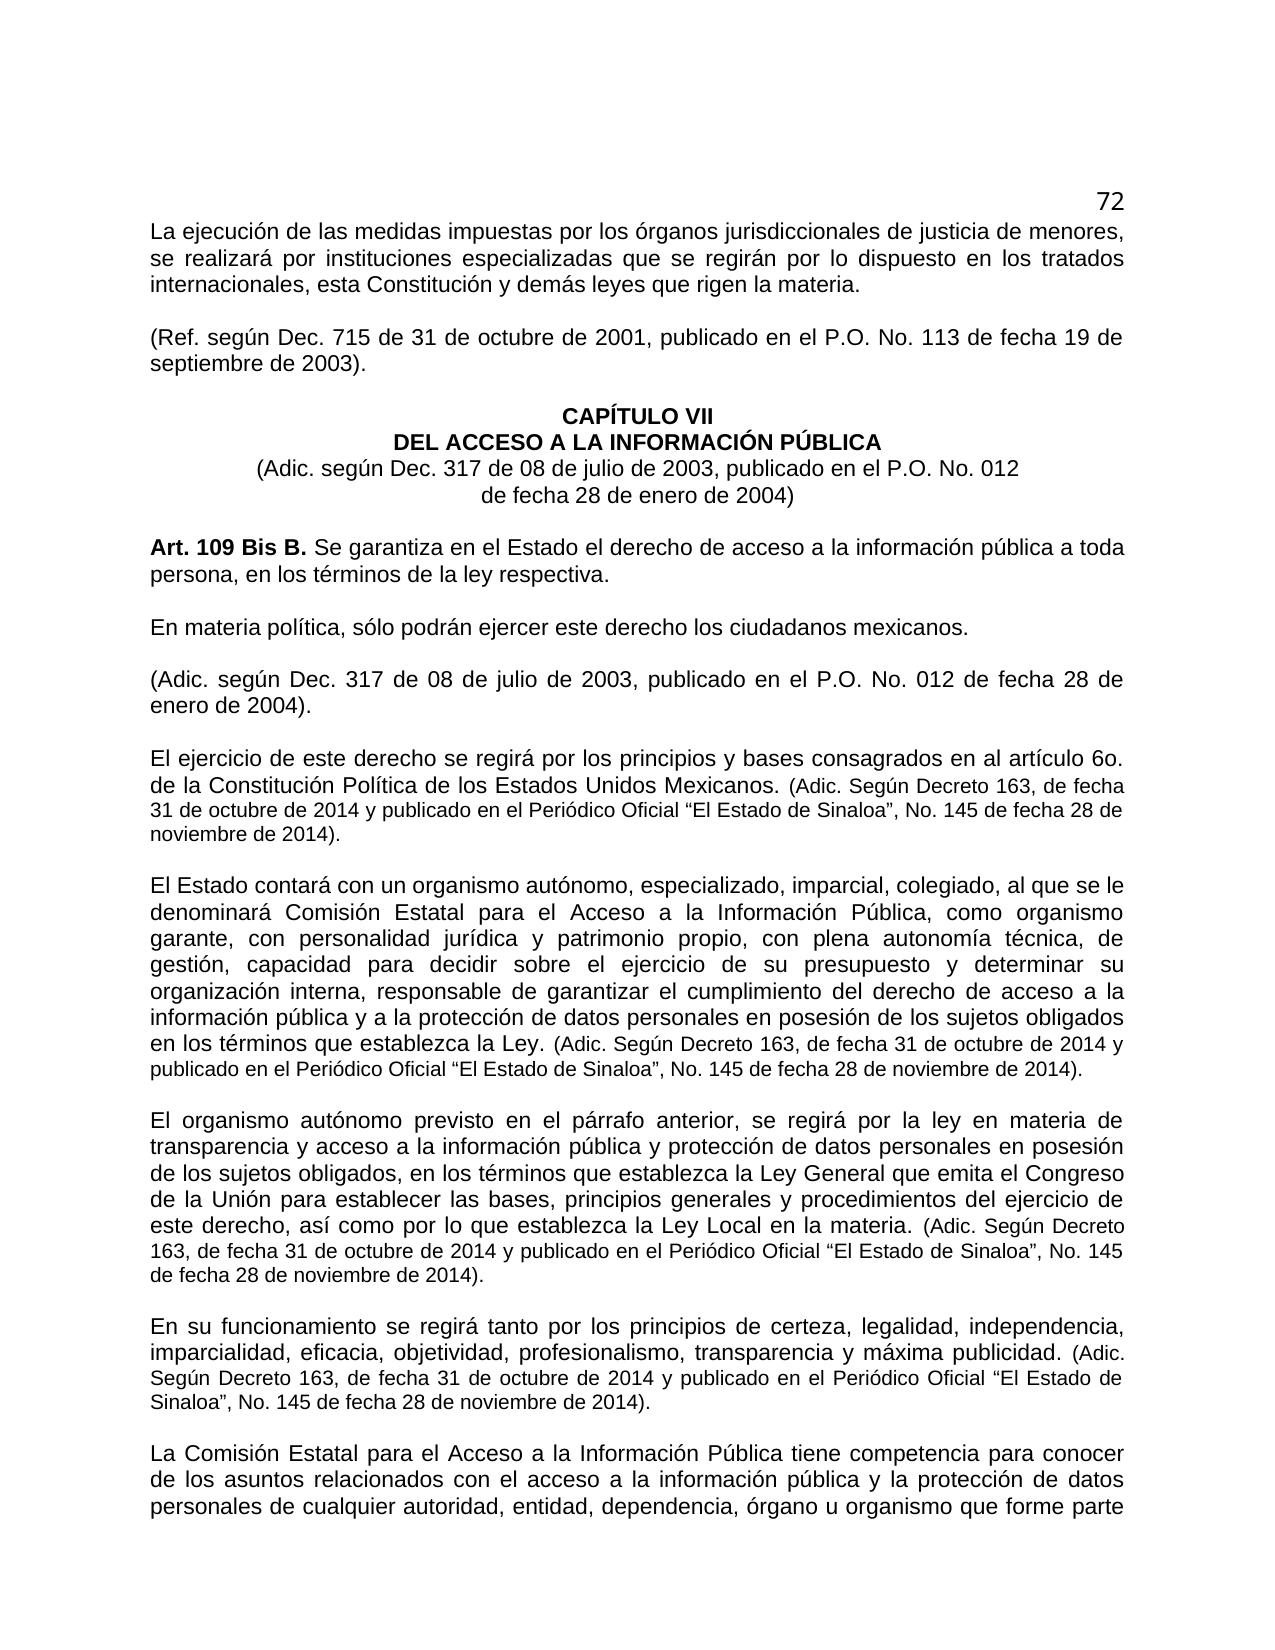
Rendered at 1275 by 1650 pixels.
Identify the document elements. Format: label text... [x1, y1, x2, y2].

text Art. 109 Bis B. Se garantiza en el Estado el derecho de acceso a la información pública a toda persona, en los términos de la ley respectiva. [150, 534, 1125, 587]
text DEL ACCESO A LA INFORMACIÓN PÚBLICA [150, 429, 1125, 455]
text (Ref. según Dec. 715 de 31 de octubre de 2001, publicado en el P.O. No. 113 de fecha 19 de septiembre de 2003). [150, 323, 1125, 376]
text El Estado contará con un organismo autónomo, especializado, imparcial, colegiado, al que se le denominará Comisión Estatal para el Acceso a la Información Pública, como organismo garante, con personalidad jurídica y patrimonio propio, con plena autonomía técnica, de gestión, capacidad para decidir sobre el ejercicio de su presupuesto y determinar su organización interna, responsable de garantizar el cumplimiento del derecho de acceso a la información pública y a la protección de datos personales en posesión de los sujetos obligados en los términos que establezca la Ley. (Adic. Según Decreto 163, de fecha 31 de octubre de 2014 y publicado en el Periódico Oficial “El Estado de Sinaloa”, No. 145 de fecha 28 de noviembre de 2014). [150, 872, 1125, 1081]
text La ejecución de las medidas impuestas por los órganos jurisdiccionales de justicia de menores, se realizará por instituciones especializadas que se regirán por lo dispuesto en los tratados internacionales, esta Constitución y demás leyes que rigen la materia. [150, 184, 1125, 297]
text de fecha 28 de enero de 2004) [150, 482, 1125, 508]
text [150, 1440, 1125, 1519]
text El ejercicio de este derecho se regirá por los principios y bases consagrados en al artículo 6o. de la Constitución Política de los Estados Unidos Mexicanos. (Adic. Según Decreto 163, de fecha 31 de octubre de 2014 y publicado en el Periódico Oficial “El Estado de Sinaloa”, No. 145 de fecha 28 de noviembre de 2014). [150, 745, 1125, 846]
text (Adic. según Dec. 317 de 08 de julio de 2003, publicado en el P.O. No. 012 [150, 455, 1125, 482]
text En materia política, sólo podrán ejercer este derecho los ciudadanos mexicanos. [150, 613, 1125, 640]
text (Adic. según Dec. 317 de 08 de julio de 2003, publicado en el P.O. No. 012 de fecha 28 de enero de 2004). [150, 666, 1125, 719]
text El organismo autónomo previsto en el párrafo anterior, se regirá por la ley en materia de transparencia y acceso a la información pública y protección de datos personales en posesión de los sujetos obligados, en los términos que establezca la Ley General que emita el Congreso de la Unión para establecer las bases, principios generales y procedimientos del ejercicio de este derecho, así como por lo que establezca la Ley Local en la materia. (Adic. Según Decreto 163, de fecha 31 de octubre de 2014 y publicado en el Periódico Oficial “El Estado de Sinaloa”, No. 145 de fecha 28 de noviembre de 2014). [150, 1107, 1125, 1287]
text En su funcionamiento se regirá tanto por los principios de certeza, legalidad, independencia, imparcialidad, eficacia, objetividad, profesionalismo, transparencia y máxima publicidad. (Adic. Según Decreto 163, de fecha 31 de octubre de 2014 y publicado en el Periódico Oficial “El Estado de Sinaloa”, No. 145 de fecha 28 de noviembre de 2014). [150, 1313, 1125, 1414]
text CAPÍTULO VII [150, 403, 1125, 429]
